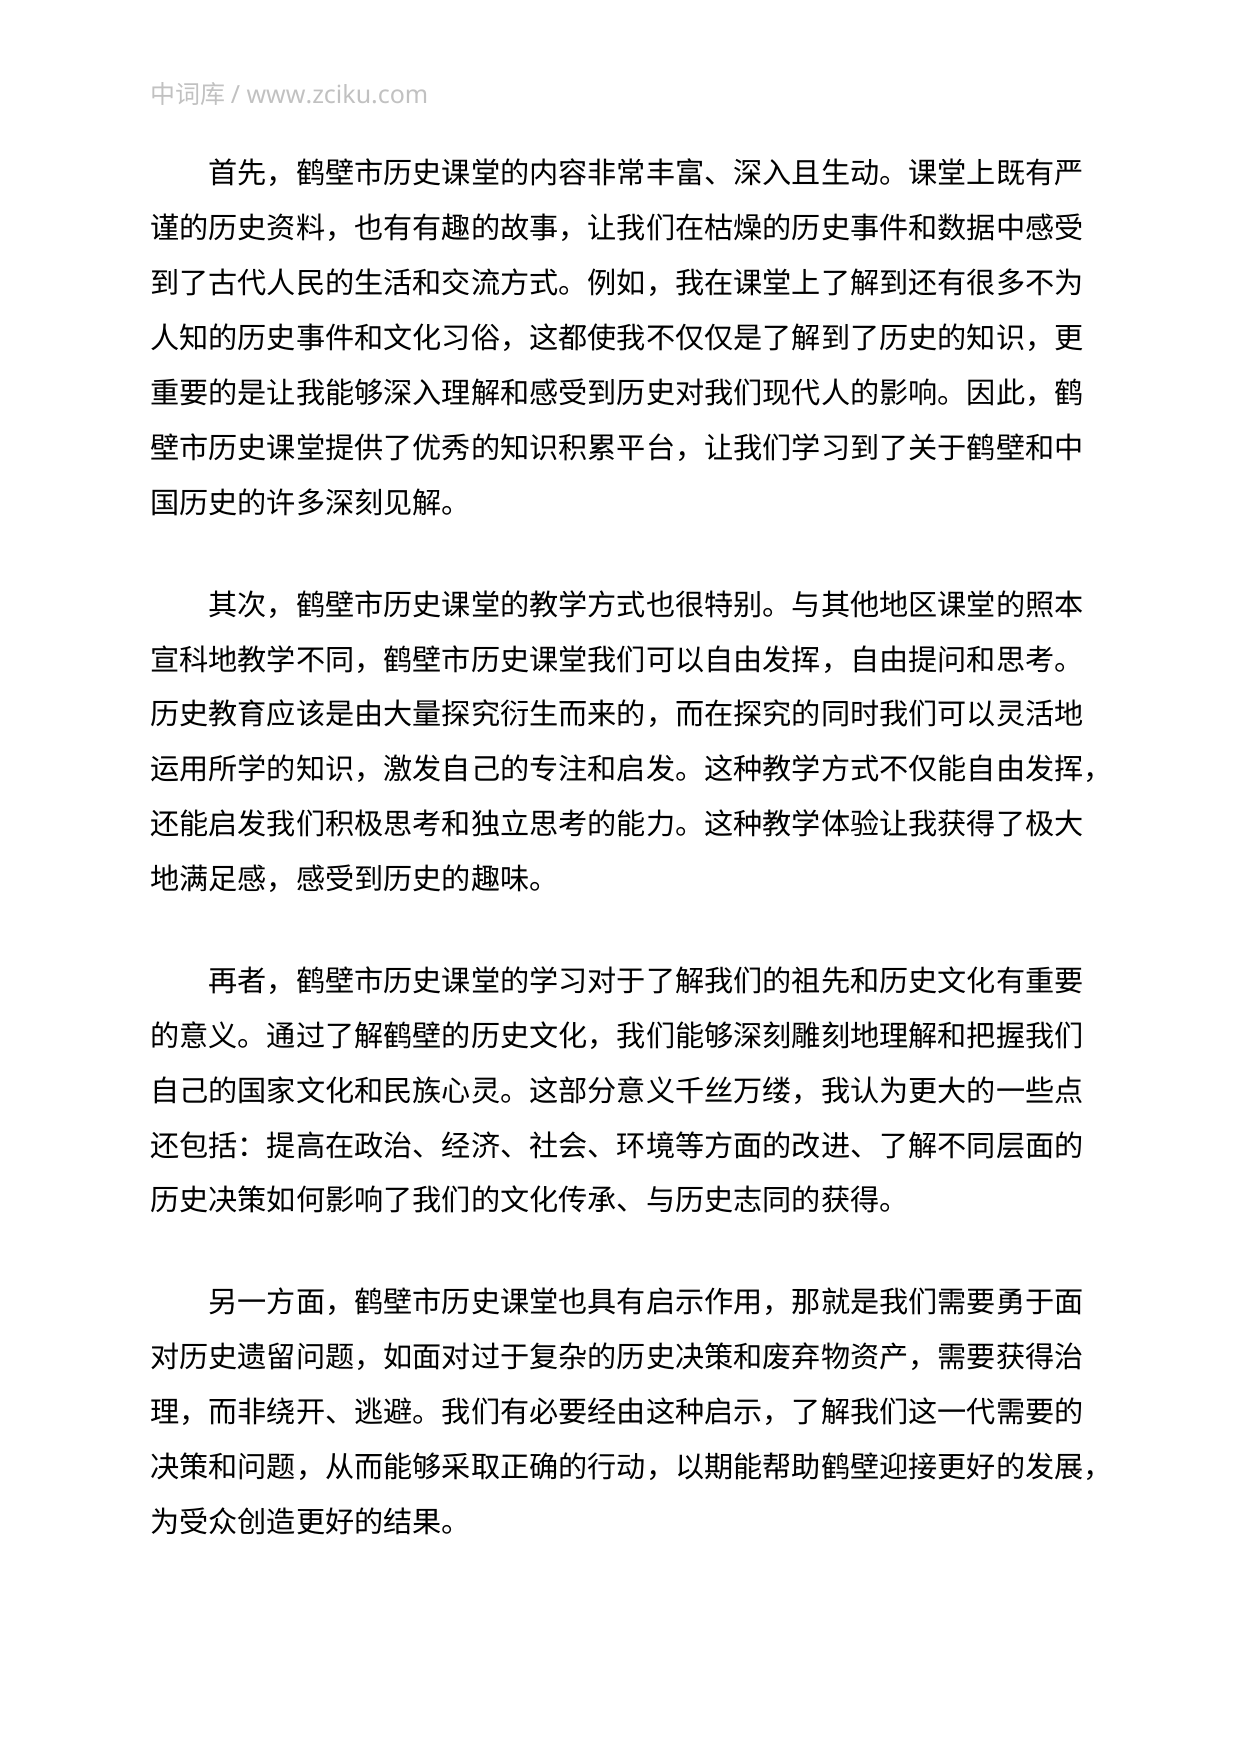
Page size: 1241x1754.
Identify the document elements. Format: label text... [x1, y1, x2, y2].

text 其次，鹤壁市历史课堂的教学方式也很特别。与其他地区课堂的照本宣科地教学不同，鹤壁市历史课堂我们可以自由发挥，自由提问和思考。历史教育应该是由大量探究衍生而来的，而在探究的同时我们可以灵活地运用所学的知识，激发自己的专注和启发。这种教学方式不仅能自由发挥，还能启发我们积极思考和独立思考的能力。这种教学体验让我获得了极大地满足感，感受到历史的趣味。 [150, 581, 1090, 898]
text 再者，鹤壁市历史课堂的学习对于了解我们的祖先和历史文化有重要的意义。通过了解鹤壁的历史文化，我们能够深刻雕刻地理解和把握我们自己的国家文化和民族心灵。这部分意义千丝万缕，我认为更大的一些点还包括：提高在政治、经济、社会、环境等方面的改进、了解不同层面的历史决策如何影响了我们的文化传承、与历史志同的获得。 [150, 957, 1090, 1219]
text 首先，鹤壁市历史课堂的内容非常丰富、深入且生动。课堂上既有严谨的历史资料，也有有趣的故事，让我们在枯燥的历史事件和数据中感受到了古代人民的生活和交流方式。例如，我在课堂上了解到还有很多不为人知的历史事件和文化习俗，这都使我不仅仅是了解到了历史的知识，更重要的是让我能够深入理解和感受到历史对我们现代人的影响。因此，鹤壁市历史课堂提供了优秀的知识积累平台，让我们学习到了关于鹤壁和中国历史的许多深刻见解。 [150, 150, 1090, 522]
text 另一方面，鹤壁市历史课堂也具有启示作用，那就是我们需要勇于面对历史遗留问题，如面对过于复杂的历史决策和废弃物资产，需要获得治理，而非绕开、逃避。我们有必要经由这种启示，了解我们这一代需要的决策和问题，从而能够采取正确的行动，以期能帮助鹤壁迎接更好的发展，为受众创造更好的结果。 [150, 1279, 1090, 1541]
